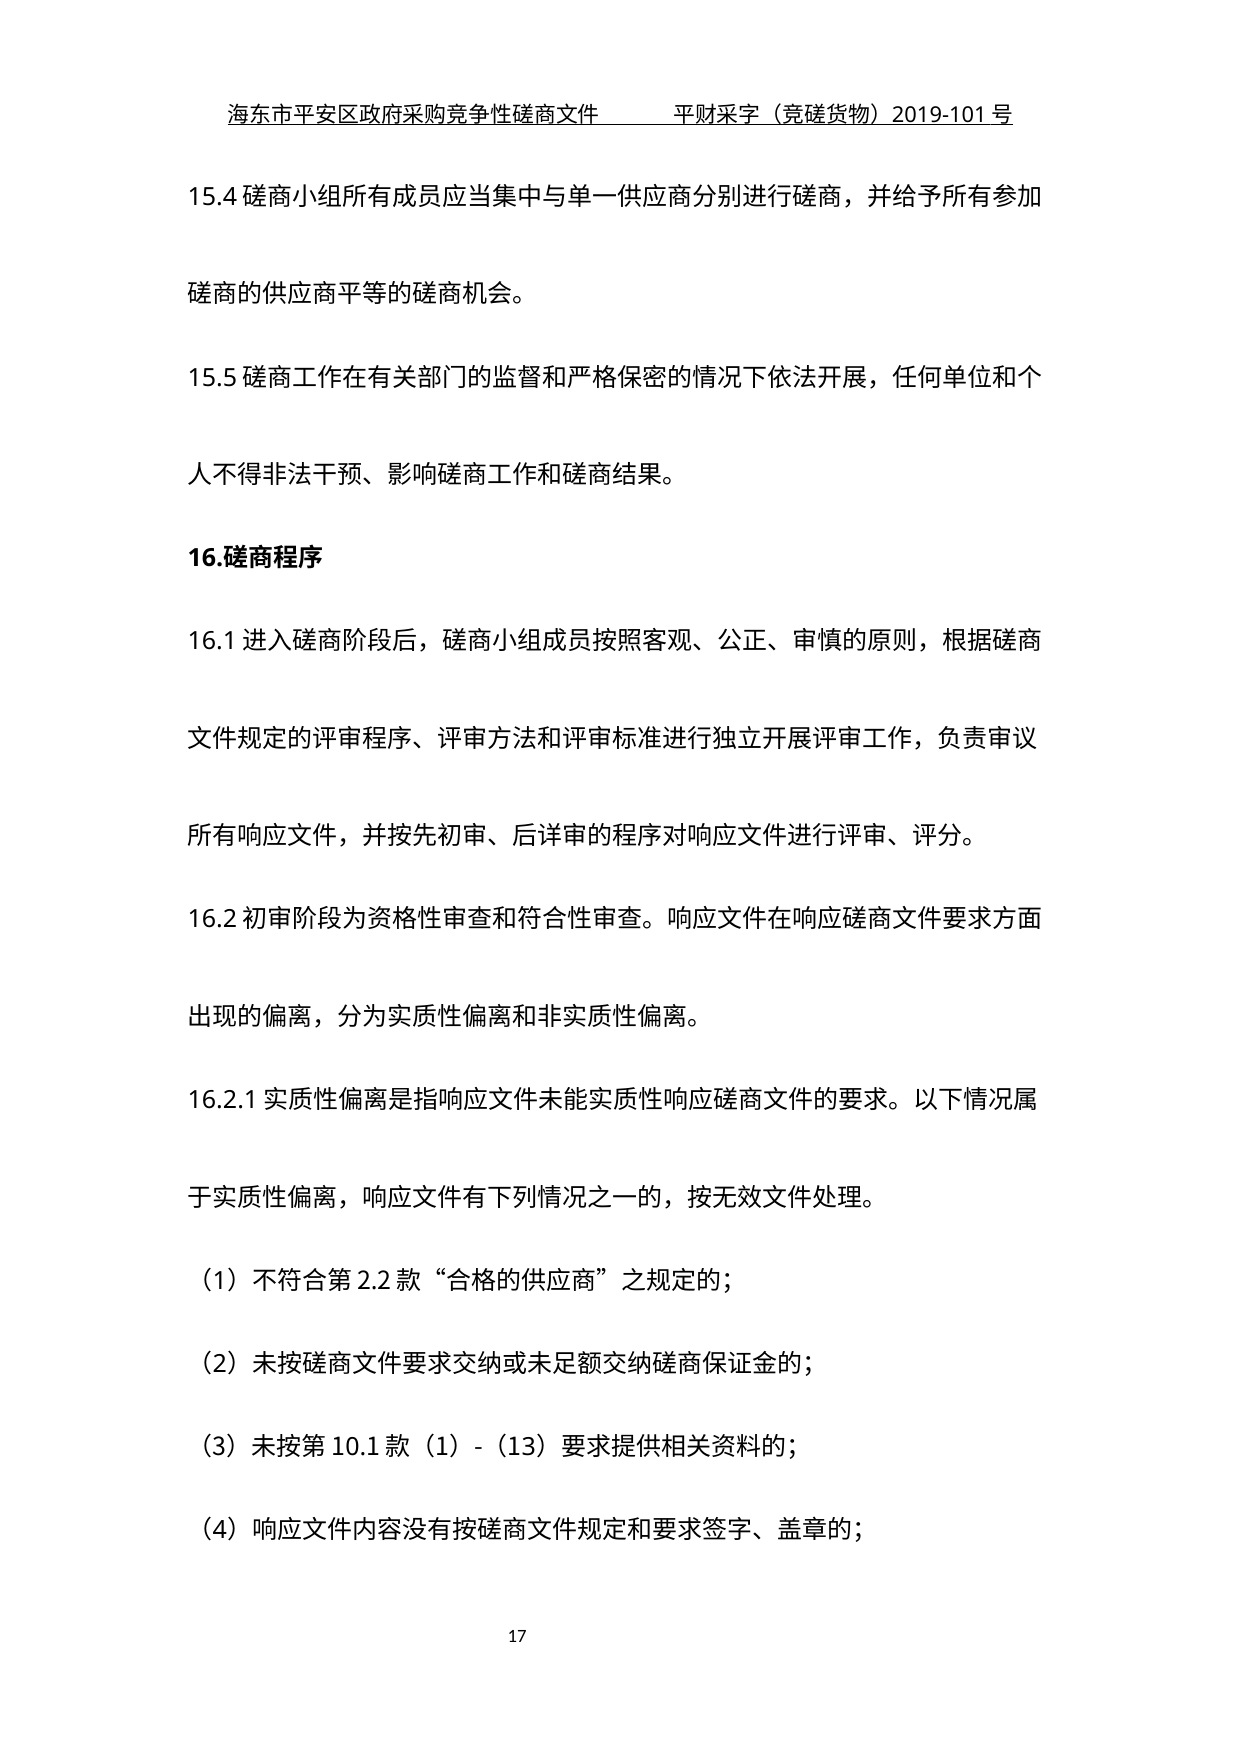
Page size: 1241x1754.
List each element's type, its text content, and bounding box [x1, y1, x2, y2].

text 16.2.1实质性偏离是指响应文件未能实质性响应磋商文件的要求。以下情况属于实质性偏离，响应文件有下列情况之一的，按无效文件处理。 [187, 1065, 1053, 1228]
text （2）未按磋商文件要求交纳或未足额交纳磋商保证金的； [187, 1329, 1053, 1394]
text 15.5磋商工作在有关部门的监督和严格保密的情况下依法开展，任何单位和个人不得非法干预、影响磋商工作和磋商结果。 [187, 343, 1053, 505]
text 16.2初审阶段为资格性审查和符合性审查。响应文件在响应磋商文件要求方面出现的偏离，分为实质性偏离和非实质性偏离。 [187, 884, 1053, 1047]
text 15.4磋商小组所有成员应当集中与单一供应商分别进行磋商，并给予所有参加磋商的供应商平等的磋商机会。 [187, 162, 1053, 324]
text （3）未按第10.1款（1）-（13）要求提供相关资料的； [187, 1412, 1053, 1477]
text 16.磋商程序 [187, 523, 1053, 588]
text 16.1进入磋商阶段后，磋商小组成员按照客观、公正、审慎的原则，根据磋商文件规定的评审程序、评审方法和评审标准进行独立开展评审工作，负责审议所有响应文件，并按先初审、后详审的程序对响应文件进行评审、评分。 [187, 606, 1053, 866]
text （4）响应文件内容没有按磋商文件规定和要求签字、盖章的； [187, 1495, 1053, 1560]
text （1）不符合第2.2款“合格的供应商”之规定的； [187, 1246, 1053, 1311]
